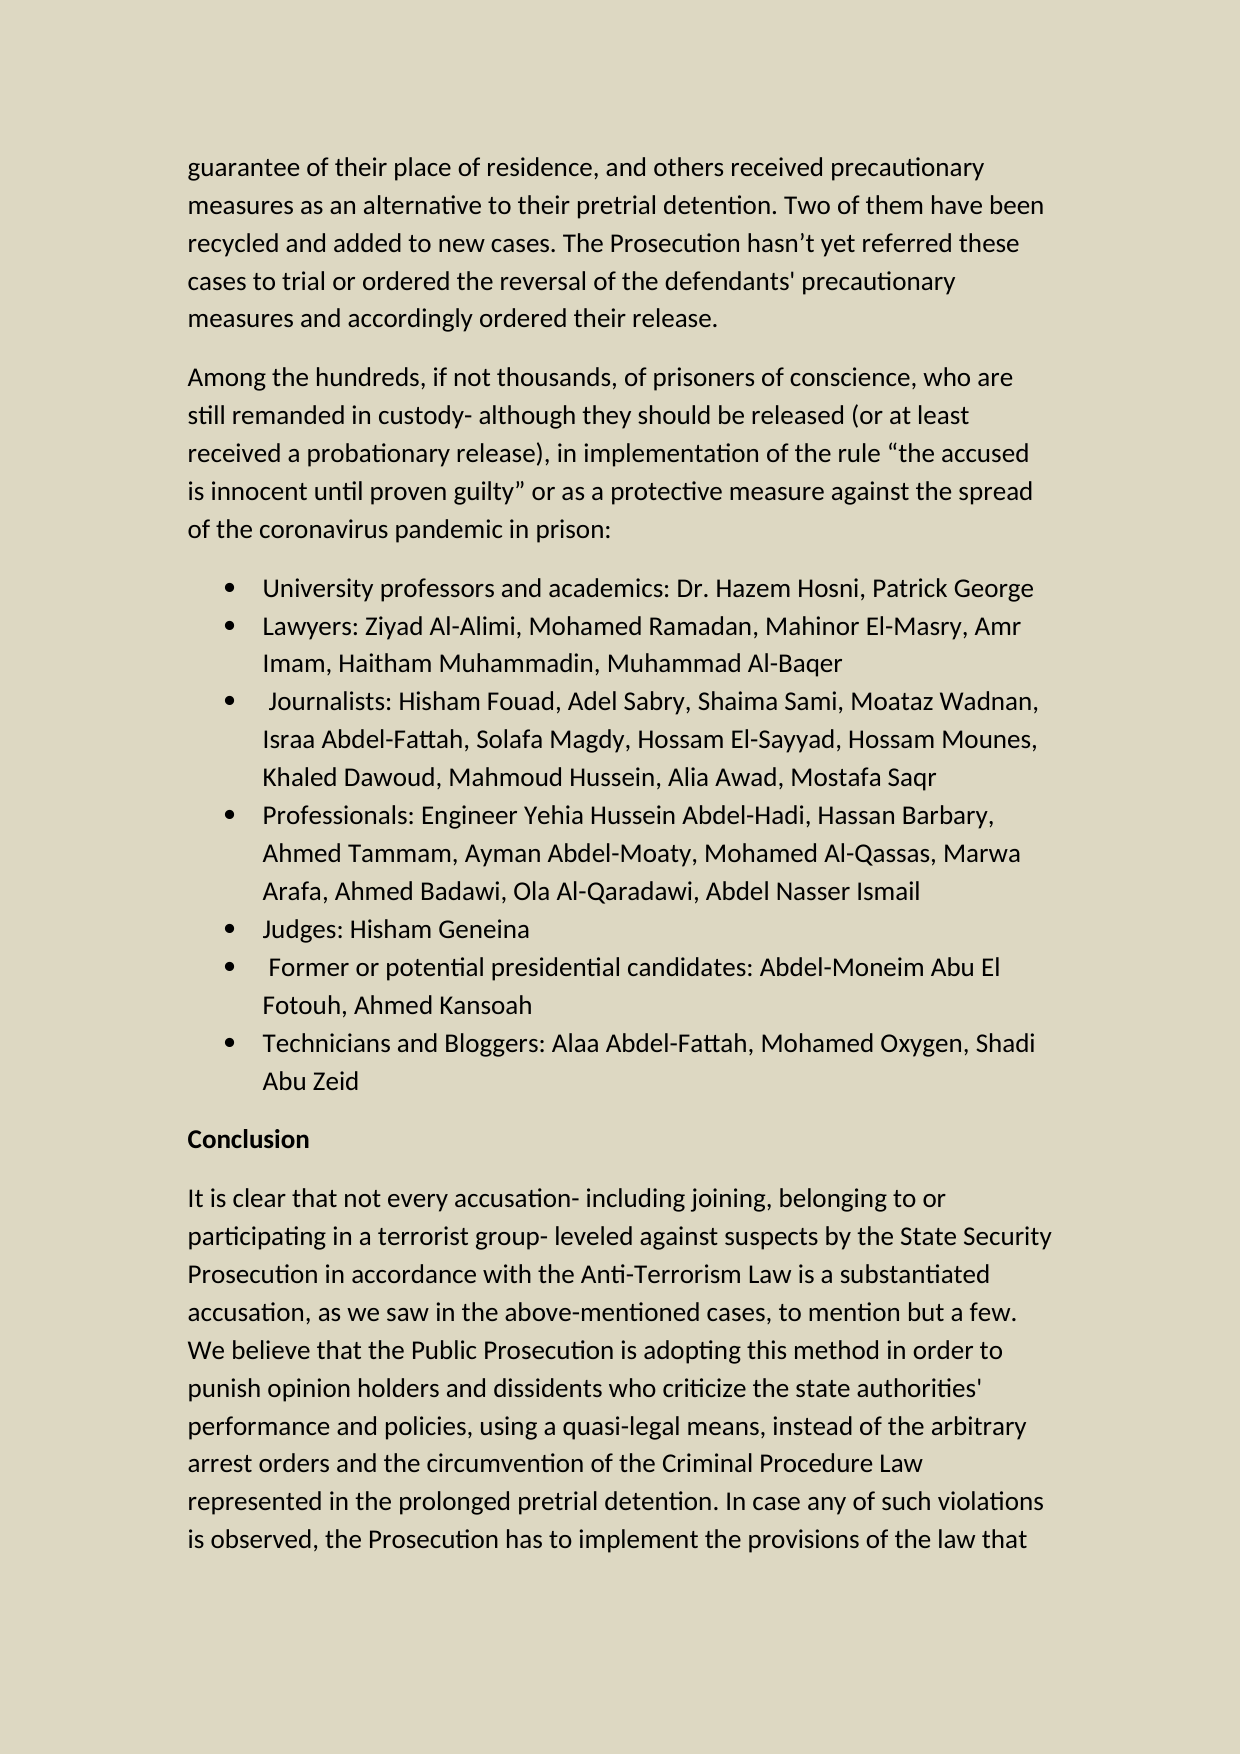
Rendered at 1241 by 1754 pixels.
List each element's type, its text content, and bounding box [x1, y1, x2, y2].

text Conclusion [187, 1122, 1053, 1156]
list Judges: Hisham Geneina [225, 912, 1053, 945]
text Among the hundreds, if not thousands, of prisoners of conscience, who are still remanded in custody- although they should be released (or at least received a probationary release), in implementation of the rule “the accused is innocent until proven guilty” or as a protective measure against the spread of the coronavirus pandemic in prison: [187, 360, 1053, 545]
list Technicians and Bloggers: Alaa Abdel-Fattah, Mohamed Oxygen, Shadi Abu Zeid [225, 1026, 1053, 1097]
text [187, 1181, 1053, 1556]
list Professionals: Engineer Yehia Hussein Abdel-Hadi, Hassan Barbary, Ahmed Tammam, Ayman Abdel-Moaty, Mohamed Al-Qassas, Marwa Arafa, Ahmed Badawi, Ola Al-Qaradawi, Abdel Nasser Ismail [225, 798, 1053, 907]
list Lawyers: Ziyad Al-Alimi, Mohamed Ramadan, Mahinor El-Masry, Amr Imam, Haitham Muhammadin, Muhammad Al-Baqer [225, 609, 1053, 680]
list University professors and academics: Dr. Hazem Hosni, Patrick George [225, 571, 1053, 604]
list Former or potential presidential candidates: Abdel-Moneim Abu El Fotouh, Ahmed Kansoah [225, 950, 1053, 1021]
list Journalists: Hisham Fouad, Adel Sabry, Shaima Sami, Moataz Wadnan, Israa Abdel-Fattah, Solafa Magdy, Hossam El-Sayyad, Hossam Mounes, Khaled Dawoud, Mahmoud Hussein, Alia Awad, Mostafa Saqr [225, 684, 1053, 793]
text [187, 150, 1053, 335]
